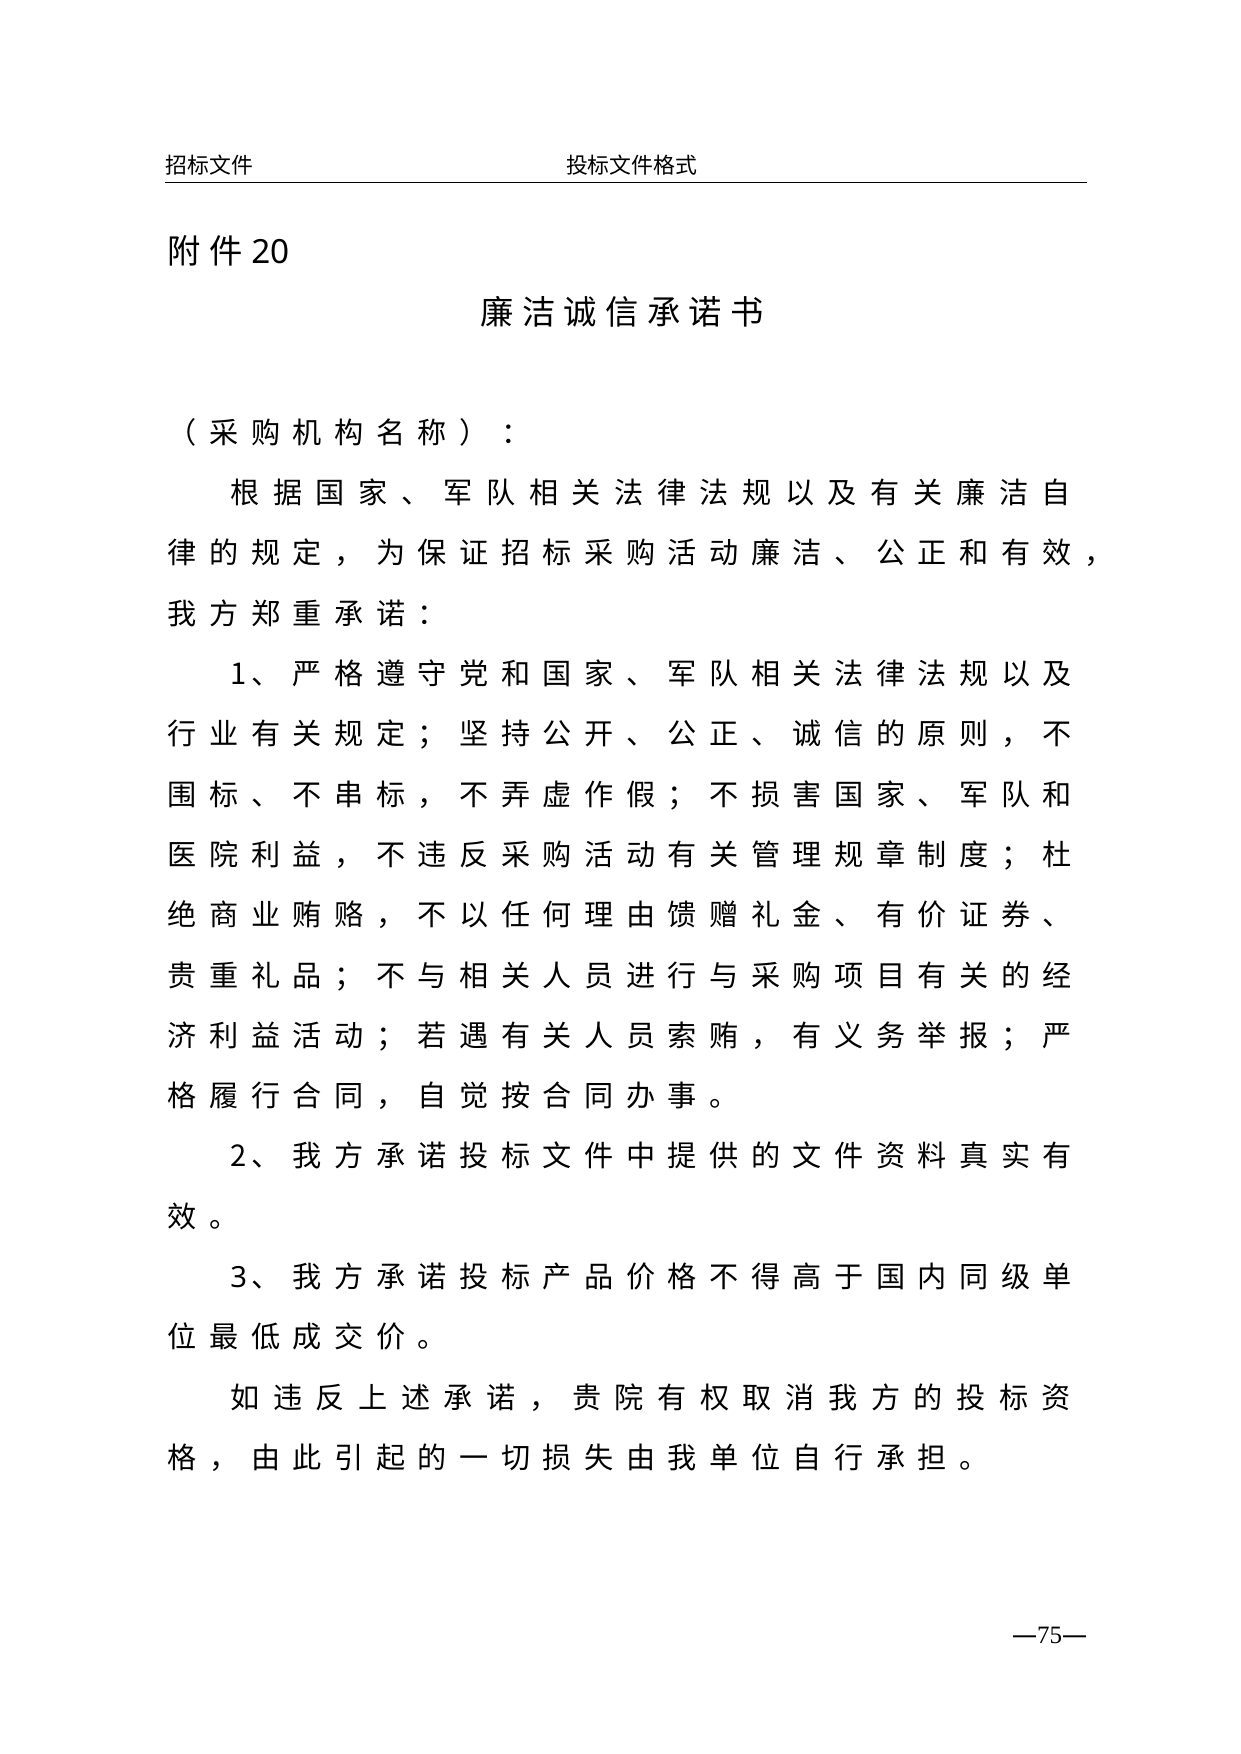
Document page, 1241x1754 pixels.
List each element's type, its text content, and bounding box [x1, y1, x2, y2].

text 1、严格遵守党和国家、军队相关法律法规以及行业有关规定；坚持公开、公正、诚信的原则，不围标、不串标，不弄虚作假；不损害国家、军队和医院利益，不违反采购活动有关管理规章制度；杜绝商业贿赂，不以任何理由馈赠礼金、有价证券、贵重礼品；不与相关人员进行与采购项目有关的经济利益活动；若遇有关人员索贿，有义务举报；严格履行合同，自觉按合同办事。 [168, 642, 1084, 1124]
text 根据国家、军队相关法律法规以及有关廉洁自律的规定，为保证招标采购活动廉洁、公正和有效，我方郑重承诺： [168, 461, 1084, 642]
text 附件20 [168, 219, 1084, 280]
text 3、我方承诺投标产品价格不得高于国内同级单位最低成交价。 [168, 1245, 1084, 1365]
text 2、我方承诺投标文件中提供的文件资料真实有效。 [168, 1124, 1084, 1245]
text （采购机构名称）： [168, 400, 1084, 461]
text 廉洁诚信承诺书 [168, 280, 1084, 340]
text 如违反上述承诺，贵院有权取消我方的投标资格，由此引起的一切损失由我单位自行承担。 [168, 1365, 1084, 1486]
